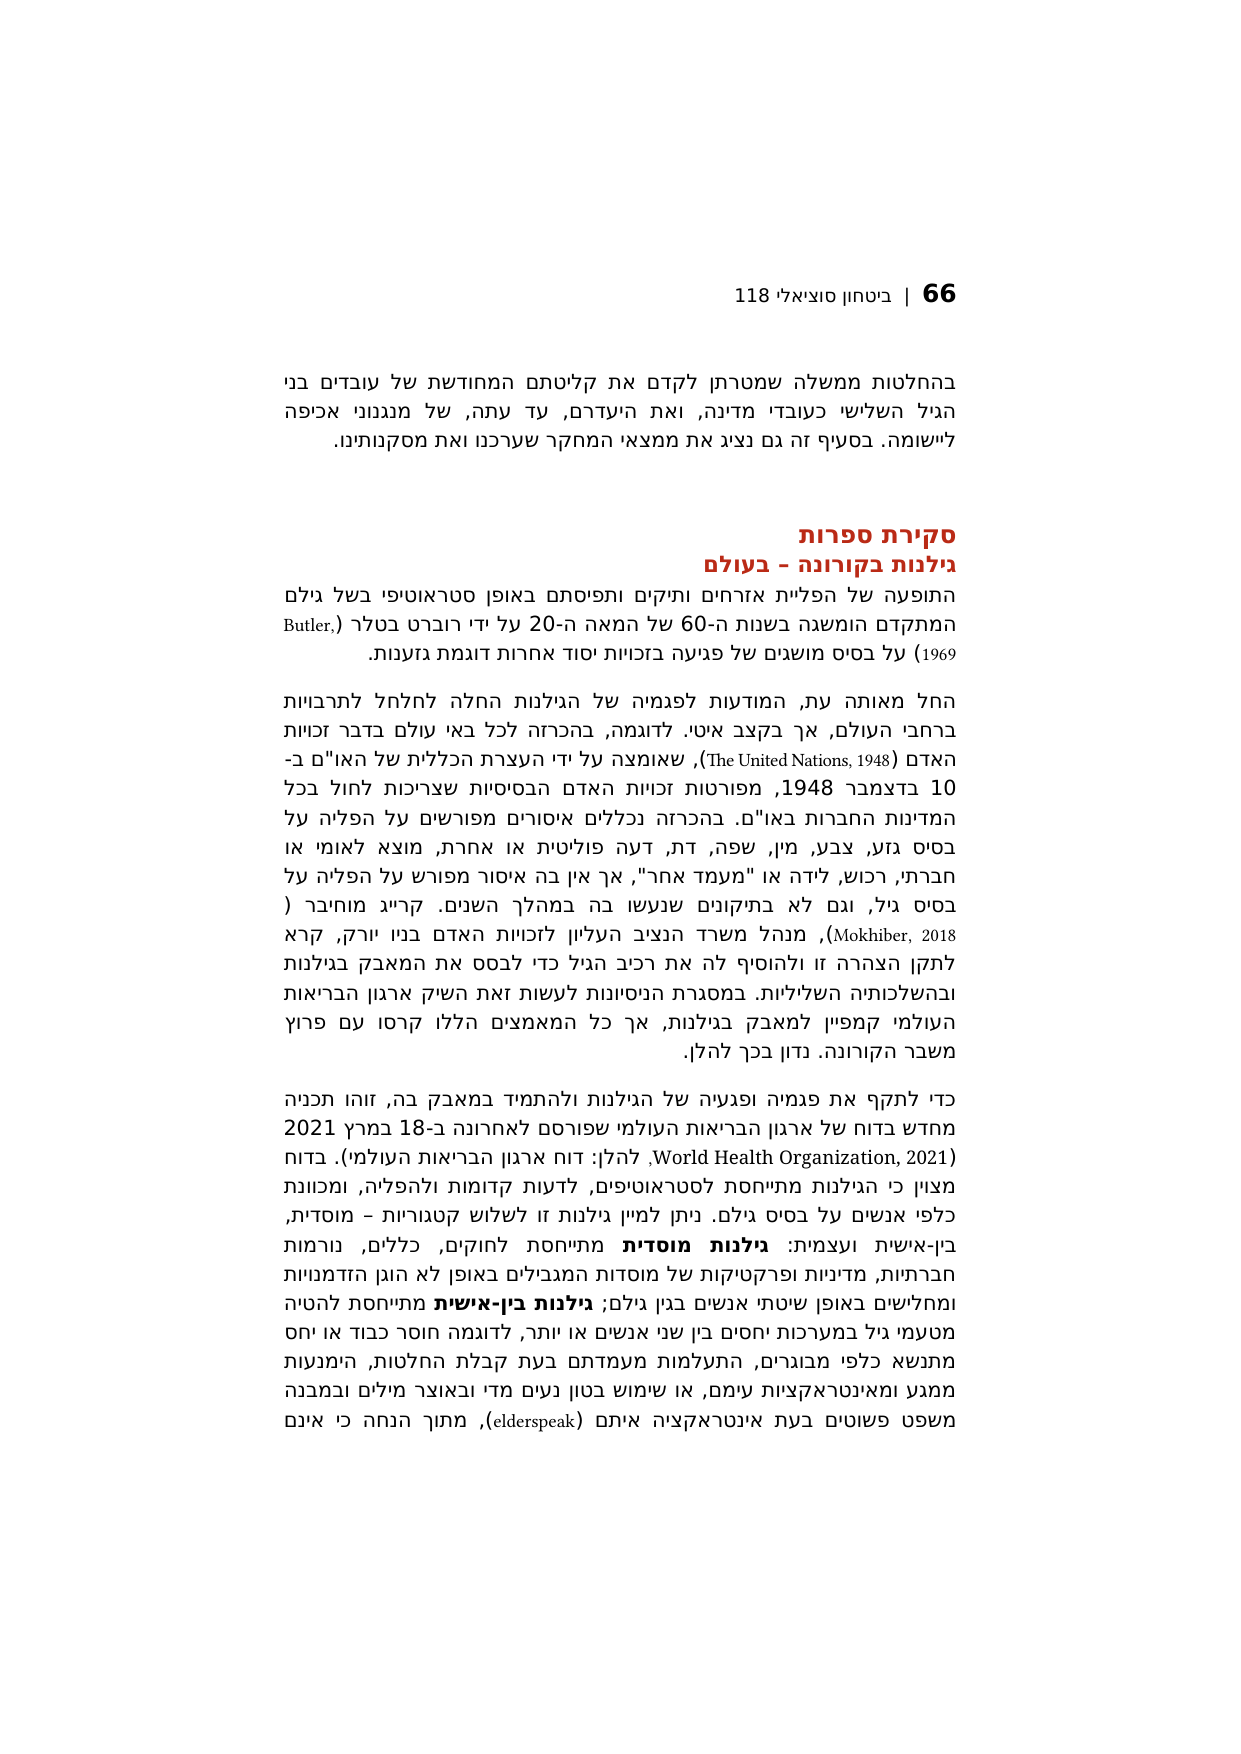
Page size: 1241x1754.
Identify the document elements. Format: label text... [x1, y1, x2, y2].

text התופעה של הפליית אזרחים ותיקים ותפיסתם באופן סטראוטיפי בשל גילם המתקדם הומשגה בשנות ה-60 של המאה ה-20 על ידי רוברט בטלר (Butler, 1969) על בסיס מושגים של פגיעה בזכויות יסוד אחרות דוגמת גזענות. [283, 579, 957, 666]
text סקירת ספרות [283, 520, 957, 549]
text גילנות בקורונה – בעולם [283, 549, 957, 579]
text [283, 1083, 957, 1433]
text החל מאותה עת, המודעות לפגמיה של הגילנות החלה לחלחל לתרבויות ברחבי העולם, אך בקצב איטי. לדוגמה, בהכרזה לכל באי עולם בדבר זכויות האדם (The United Nations, 1948), שאומצה על ידי העצרת הכללית של האו"ם ב-10 בדצמבר 1948, מפורטות זכויות האדם הבסיסיות שצריכות לחול בכל המדינות החברות באו"ם. בהכרזה נכללים איסורים מפורשים על הפליה על בסיס גזע, צבע, מין, שפה, דת, דעה פוליטית או אחרת, מוצא לאומי או חברתי, רכוש, לידה או "מעמד אחר", אך אין בה איסור מפורש על הפליה על בסיס גיל, וגם לא בתיקונים שנעשו בה במהלך השנים. קרייג מוחיבר (Mokhiber, 2018), מנהל משרד הנציב העליון לזכויות האדם בניו יורק, קרא לתקן הצהרה זו ולהוסיף לה את רכיב הגיל כדי לבסס את המאבק בגילנות ובהשלכותיה השליליות. במסגרת הניסיונות לעשות זאת השיק ארגון הבריאות העולמי קמפיין למאבק בגילנות, אך כל המאמצים הללו קרסו עם פרוץ משבר הקורונה. נדון בכך להלן. [283, 685, 957, 1064]
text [283, 366, 957, 454]
